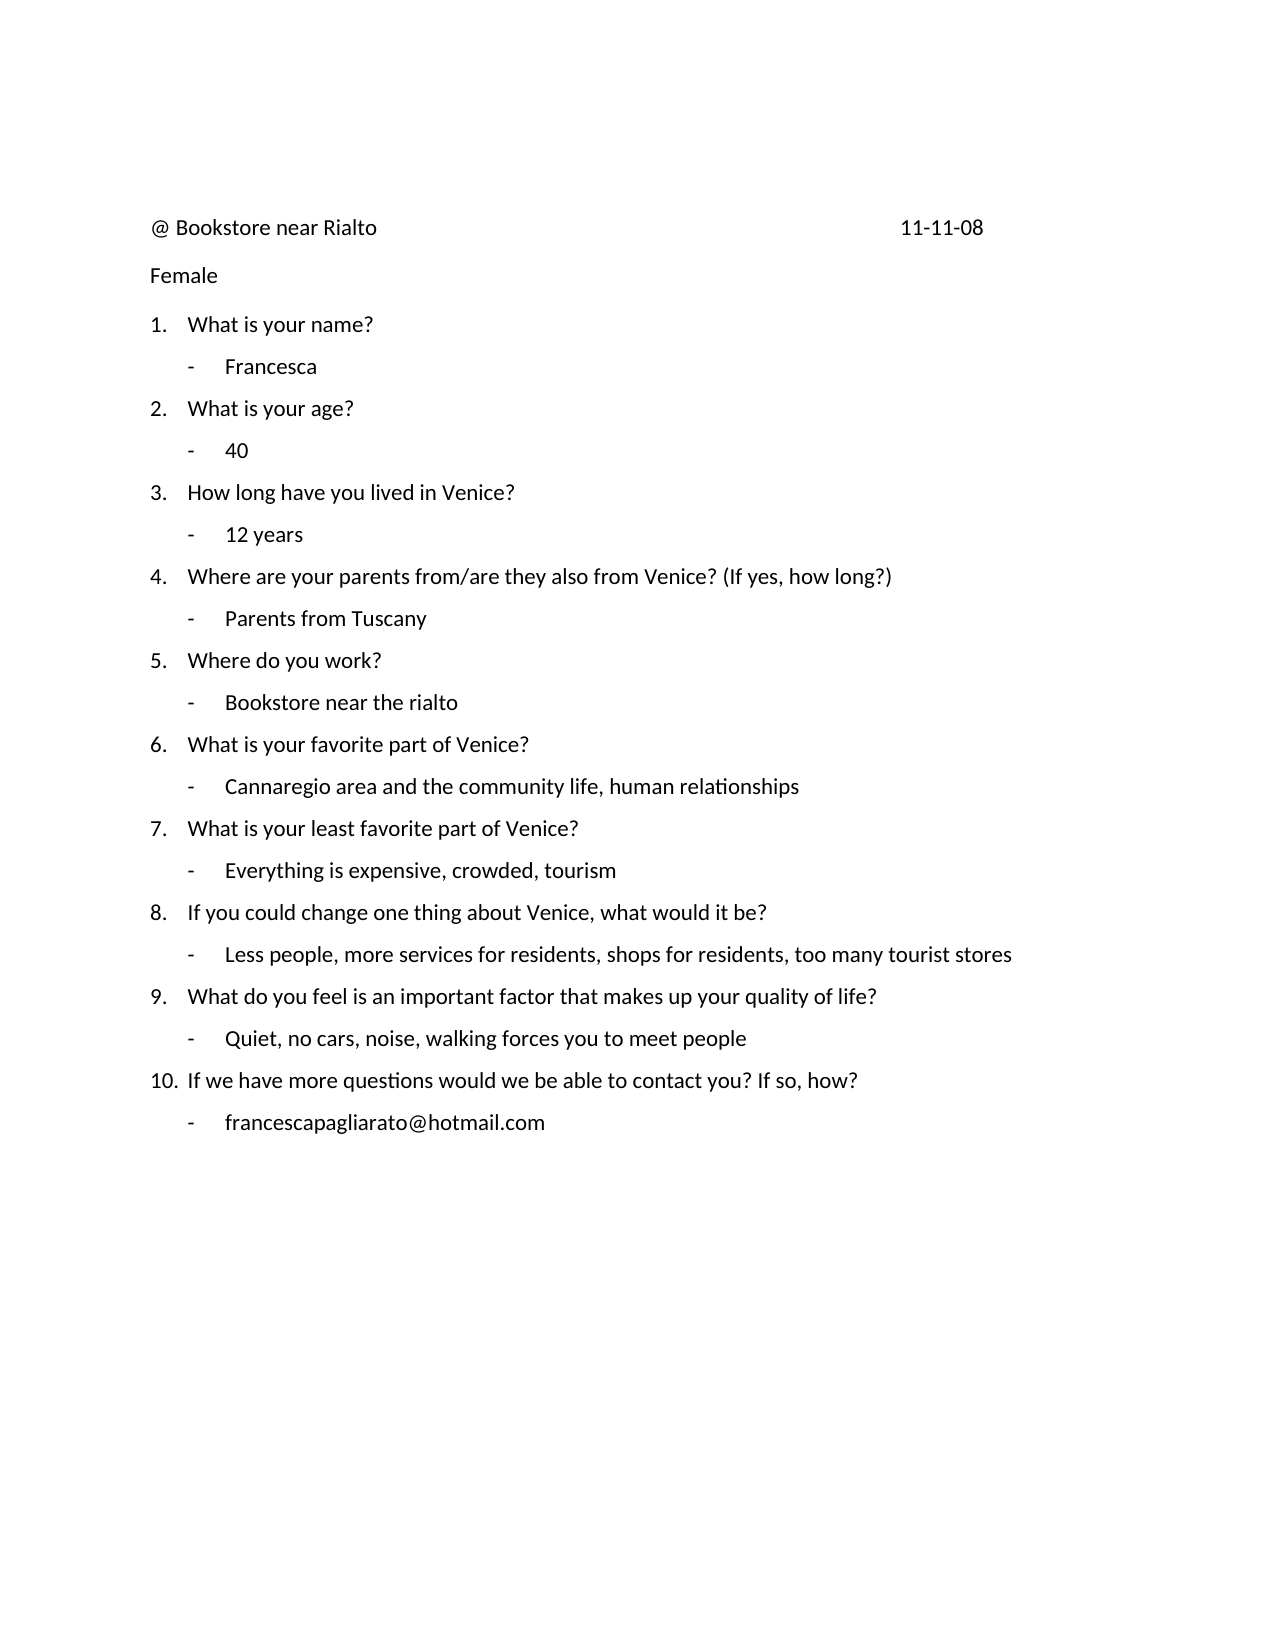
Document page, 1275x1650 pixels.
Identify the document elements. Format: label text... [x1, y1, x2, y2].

list Francesca [187, 352, 1162, 381]
text @ Bookstore near Rialto 11-11-08 [150, 213, 1162, 241]
list Cannaregio area and the community life, human relationships [187, 772, 1162, 800]
list 12 years [187, 520, 1162, 548]
list Bookstore near the rialto [187, 688, 1162, 716]
list What is your favorite part of Venice? [150, 730, 1162, 758]
list What is your name? [150, 311, 1162, 338]
list If you could change one thing about Venice, what would it be? [150, 898, 1162, 926]
list 40 [187, 436, 1162, 464]
list Less people, more services for residents, shops for residents, too many tourist stores [187, 940, 1162, 968]
list Quiet, no cars, noise, walking forces you to meet people [187, 1024, 1162, 1052]
list Parents from Tuscany [187, 604, 1162, 632]
list Everything is expensive, crowded, tourism [187, 856, 1162, 884]
text Female [150, 262, 1162, 290]
list What is your age? [150, 394, 1162, 422]
list What is your least favorite part of Venice? [150, 814, 1162, 842]
list francescapagliarato@hotmail.com [187, 1108, 1125, 1136]
list If we have more questions would we be able to contact you? If so, how? [150, 1066, 1162, 1094]
list What do you feel is an important factor that makes up your quality of life? [150, 982, 1162, 1010]
list Where do you work? [150, 646, 1162, 674]
list How long have you lived in Venice? [150, 478, 1162, 506]
list Where are your parents from/are they also from Venice? (If yes, how long?) [150, 562, 1162, 590]
